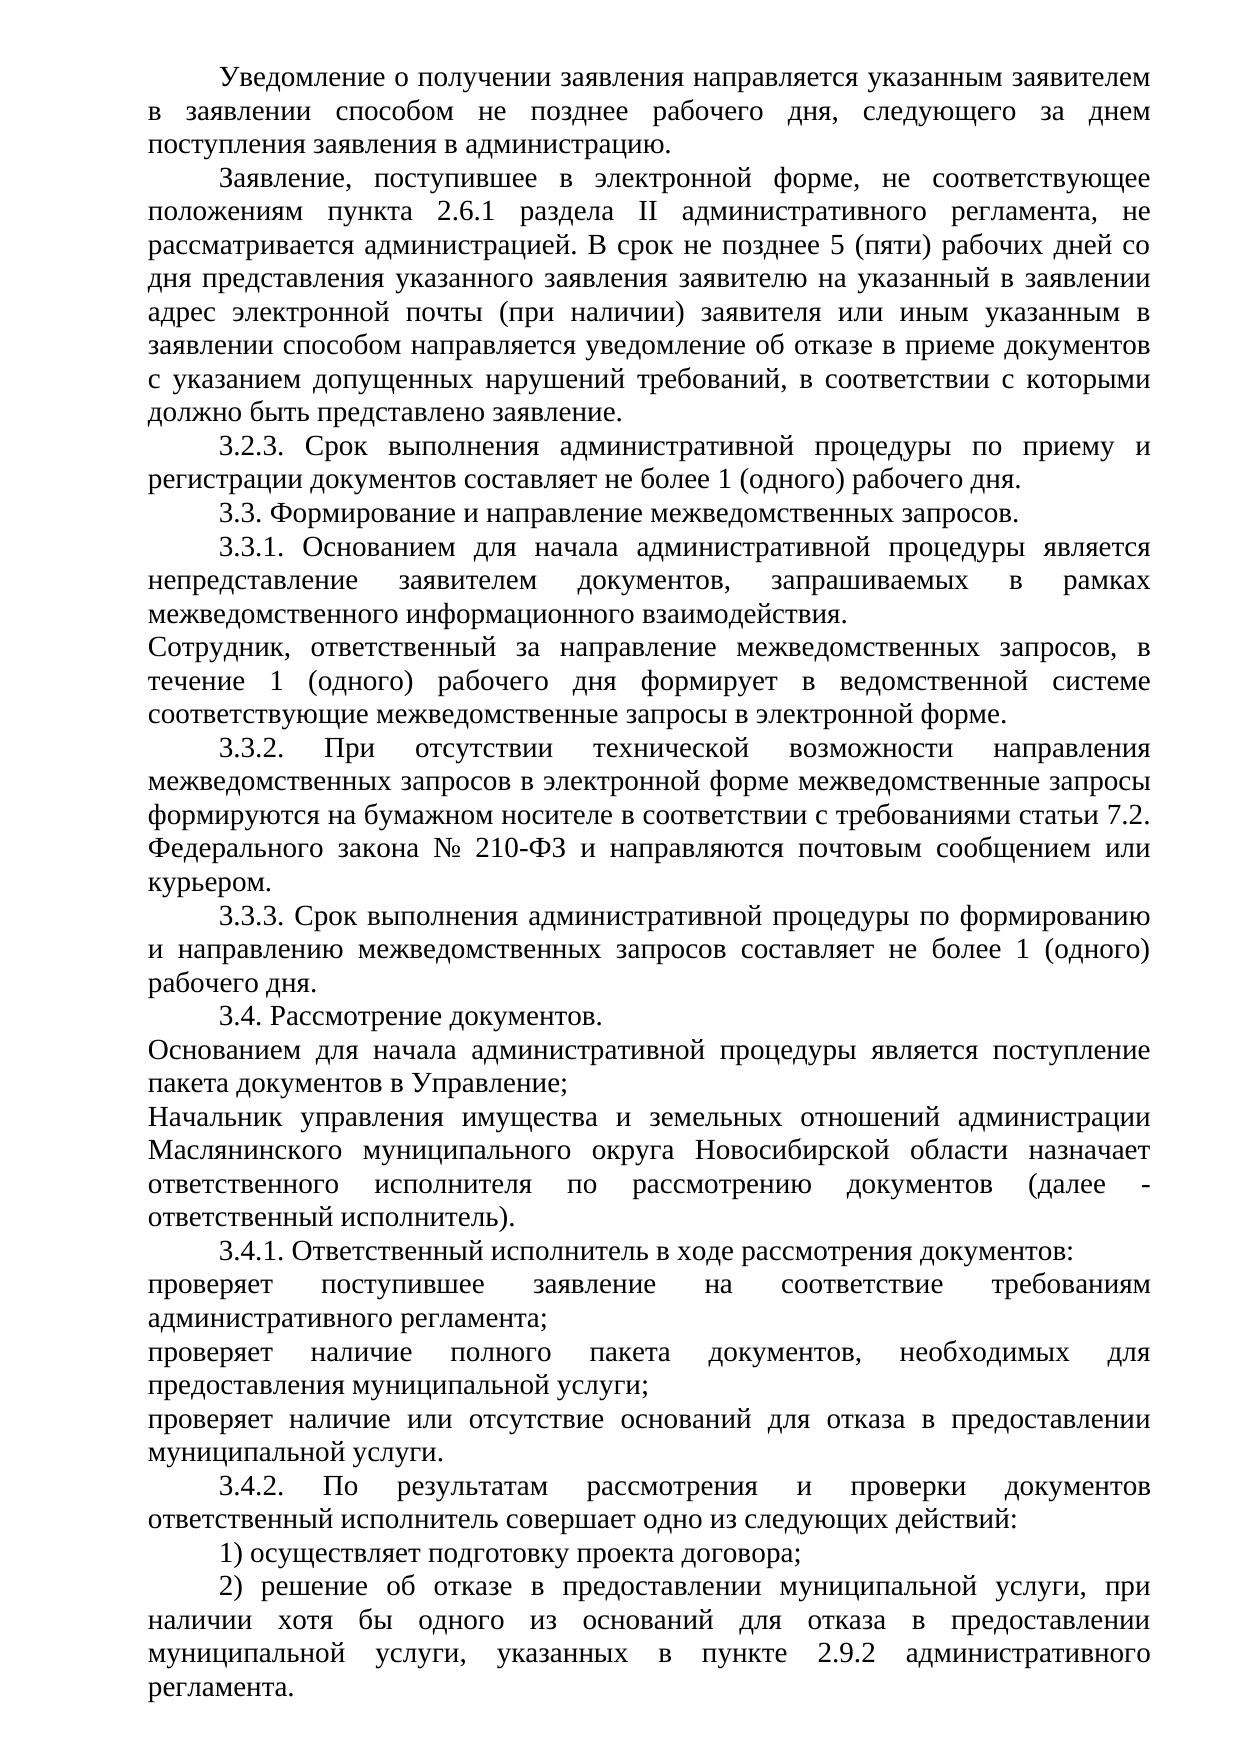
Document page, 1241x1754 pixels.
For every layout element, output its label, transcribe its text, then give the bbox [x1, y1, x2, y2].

text проверяет наличие или отсутствие оснований для отказа в предоставлении муниципальной услуги. [148, 1401, 1152, 1468]
text Заявление, поступившее в электронной форме, не соответствующее положениям пункта 2.6.1 раздела II административного регламента, не рассматривается администрацией. В срок не позднее 5 (пяти) рабочих дней со дня представления указанного заявления заявителю на указанный в заявлении адрес электронной почты (при наличии) заявителя или иным указанным в заявлении способом направляется уведомление об отказе в приеме документов с указанием допущенных нарушений требований, в соответствии с которыми должно быть представлено заявление. [148, 160, 1152, 428]
text 3.4.2. По результатам рассмотрения и проверки документов ответственный исполнитель совершает одно из следующих действий: [148, 1468, 1152, 1535]
text Основанием для начала административной процедуры является поступление пакета документов в Управление; [148, 1032, 1152, 1099]
text Уведомление о получении заявления направляется указанным заявителем в заявлении способом не позднее рабочего дня, следующего за днем поступления заявления в администрацию. [148, 59, 1152, 160]
text 3.3.2. При отсутствии технической возможности направления межведомственных запросов в электронной форме межведомственные запросы формируются на бумажном носителе в соответствии с требованиями статьи 7.2. Федерального закона № 210-ФЗ и направляются почтовым сообщением или курьером. [148, 730, 1152, 898]
text 3.3.3. Срок выполнения административной процедуры по формированию и направлению межведомственных запросов составляет не более 1 (одного) рабочего дня. [148, 898, 1152, 998]
text 3.4. Рассмотрение документов. [148, 998, 1152, 1032]
text Начальник управления имущества и земельных отношений администрации Маслянинского муниципального округа Новосибирской области назначает ответственного исполнителя по рассмотрению документов (далее - ответственный исполнитель). [148, 1099, 1152, 1233]
text 3.2.3. Срок выполнения административной процедуры по приему и регистрации документов составляет не более 1 (одного) рабочего дня. [148, 428, 1152, 495]
text проверяет наличие полного пакета документов, необходимых для предоставления муниципальной услуги; [148, 1334, 1152, 1401]
text 1) осуществляет подготовку проекта договора; [148, 1535, 1152, 1568]
text 3.4.1. Ответственный исполнитель в ходе рассмотрения документов: [148, 1233, 1152, 1267]
text Сотрудник, ответственный за направление межведомственных запросов, в течение 1 (одного) рабочего дня формирует в ведомственной системе соответствующие межведомственные запросы в электронной форме. [148, 629, 1152, 730]
text 3.3.1. Основанием для начала административной процедуры является непредставление заявителем документов, запрашиваемых в рамках межведомственного информационного взаимодействия. [148, 529, 1152, 629]
text 3.3. Формирование и направление межведомственных запросов. [148, 495, 1152, 529]
text проверяет поступившее заявление на соответствие требованиям административного регламента; [148, 1267, 1152, 1334]
text 2) решение об отказе в предоставлении муниципальной услуги, при наличии хотя бы одного из оснований для отказа в предоставлении муниципальной услуги, указанных в пункте 2.9.2 административного регламента. [148, 1568, 1152, 1703]
